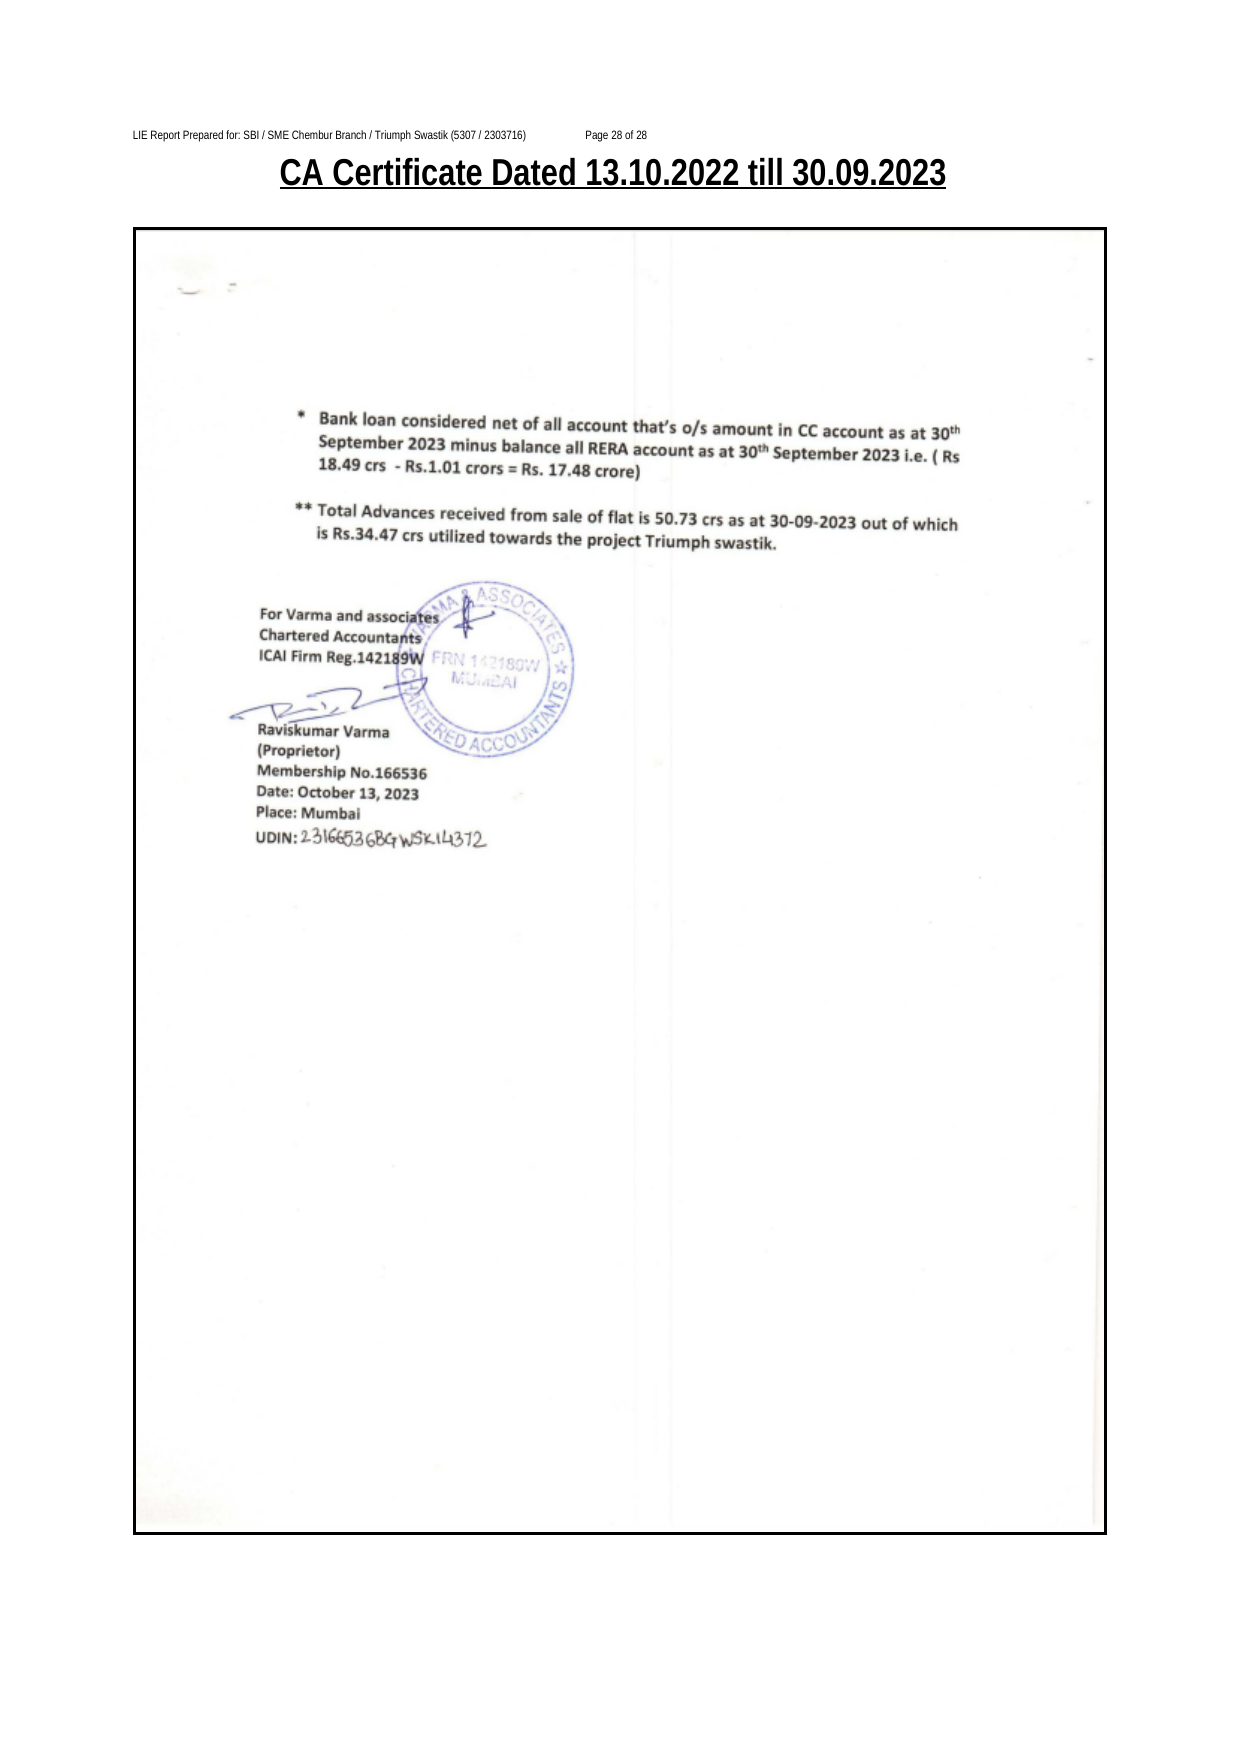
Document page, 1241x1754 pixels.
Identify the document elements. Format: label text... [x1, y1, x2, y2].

text CA Certificate Dated 13.10.2022 till 30.09.2023 [118, 150, 1107, 193]
picture [136, 230, 1104, 1532]
